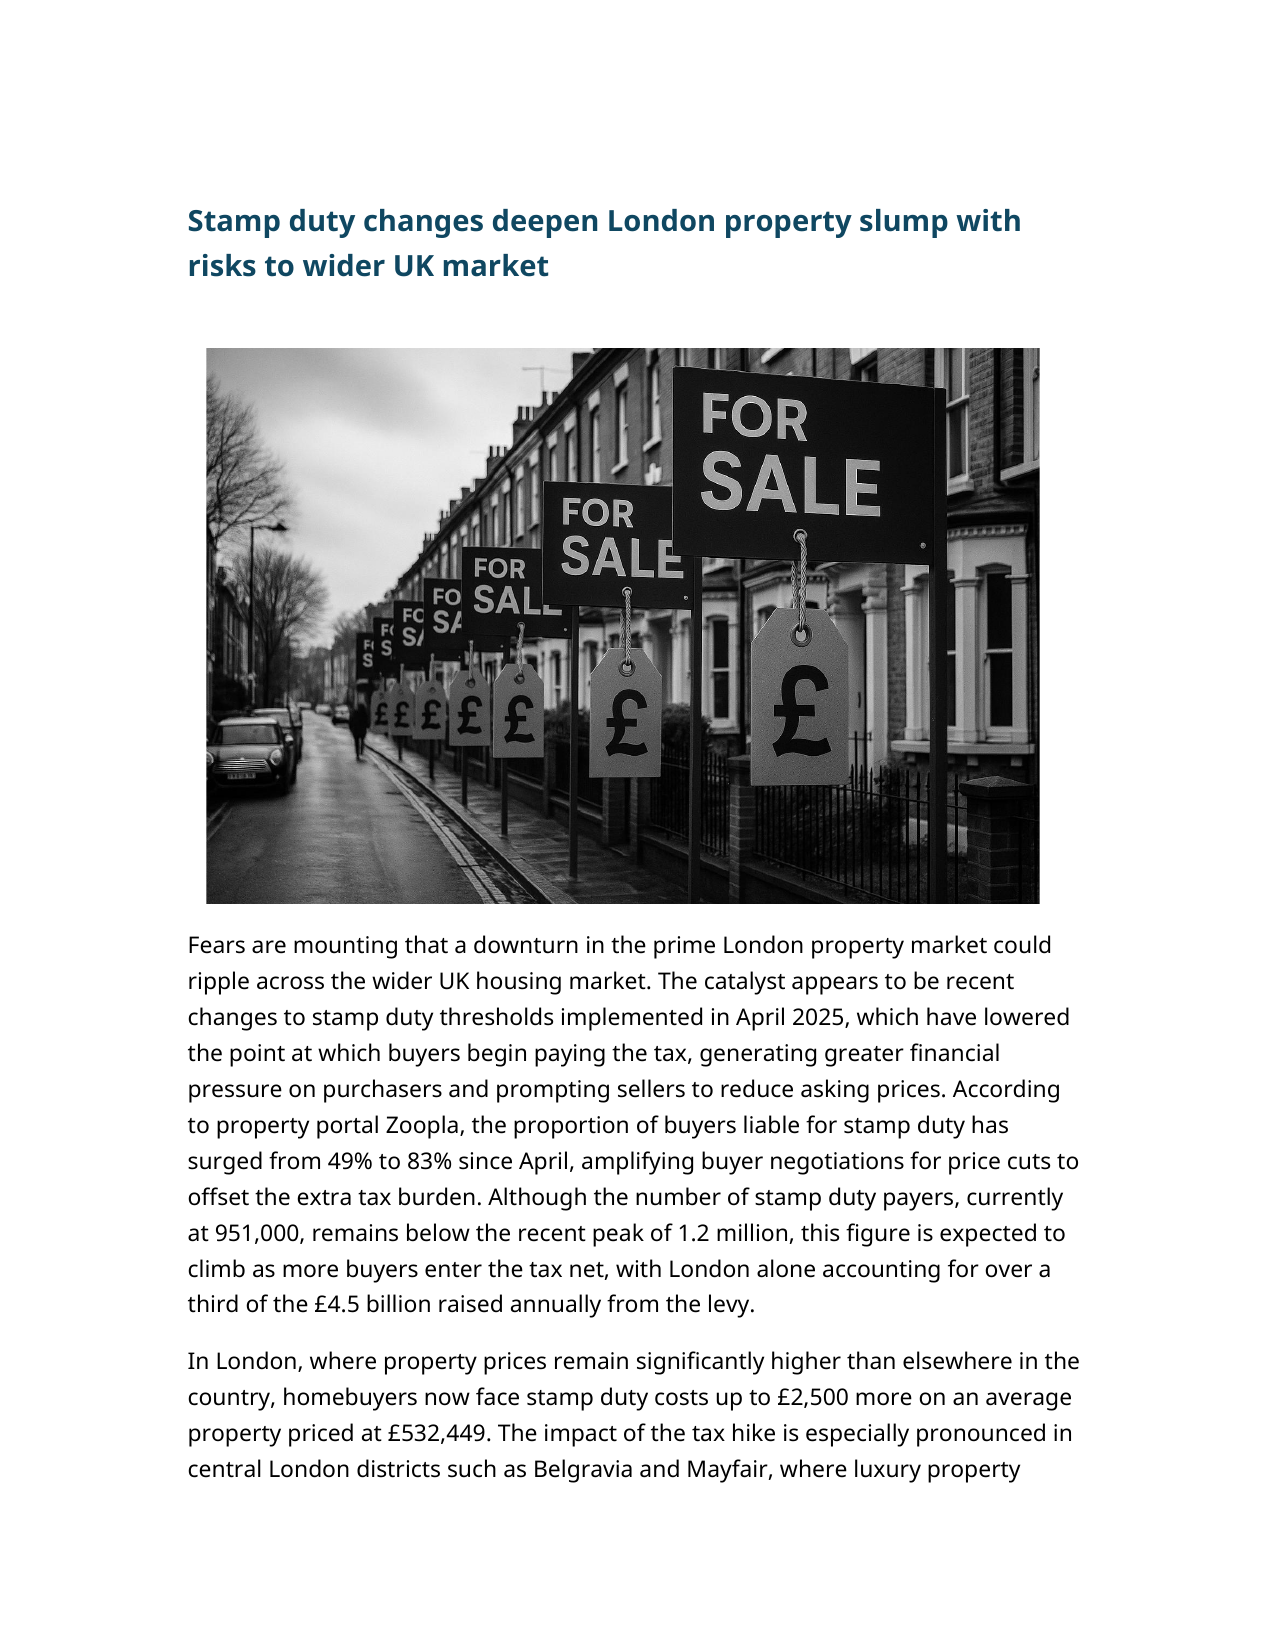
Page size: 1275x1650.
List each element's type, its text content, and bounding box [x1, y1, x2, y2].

picture [206, 348, 1040, 904]
text Fears are mounting that a downturn in the prime London property market could ripple across the wider UK housing market. The catalyst appears to be recent changes to stamp duty thresholds implemented in April 2025, which have lowered the point at which buyers begin paying the tax, generating greater financial pressure on purchasers and prompting sellers to reduce asking prices. According to property portal Zoopla, the proportion of buyers liable for stamp duty has surged from 49% to 83% since April, amplifying buyer negotiations for price cuts to offset the extra tax burden. Although the number of stamp duty payers, currently at 951,000, remains below the recent peak of 1.2 million, this figure is expected to climb as more buyers enter the tax net, with London alone accounting for over a third of the £4.5 billion raised annually from the levy. [187, 929, 1087, 1320]
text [187, 1345, 1087, 1484]
subtitle Stamp duty changes deepen London property slump with risks to wider UK market [187, 200, 1087, 285]
